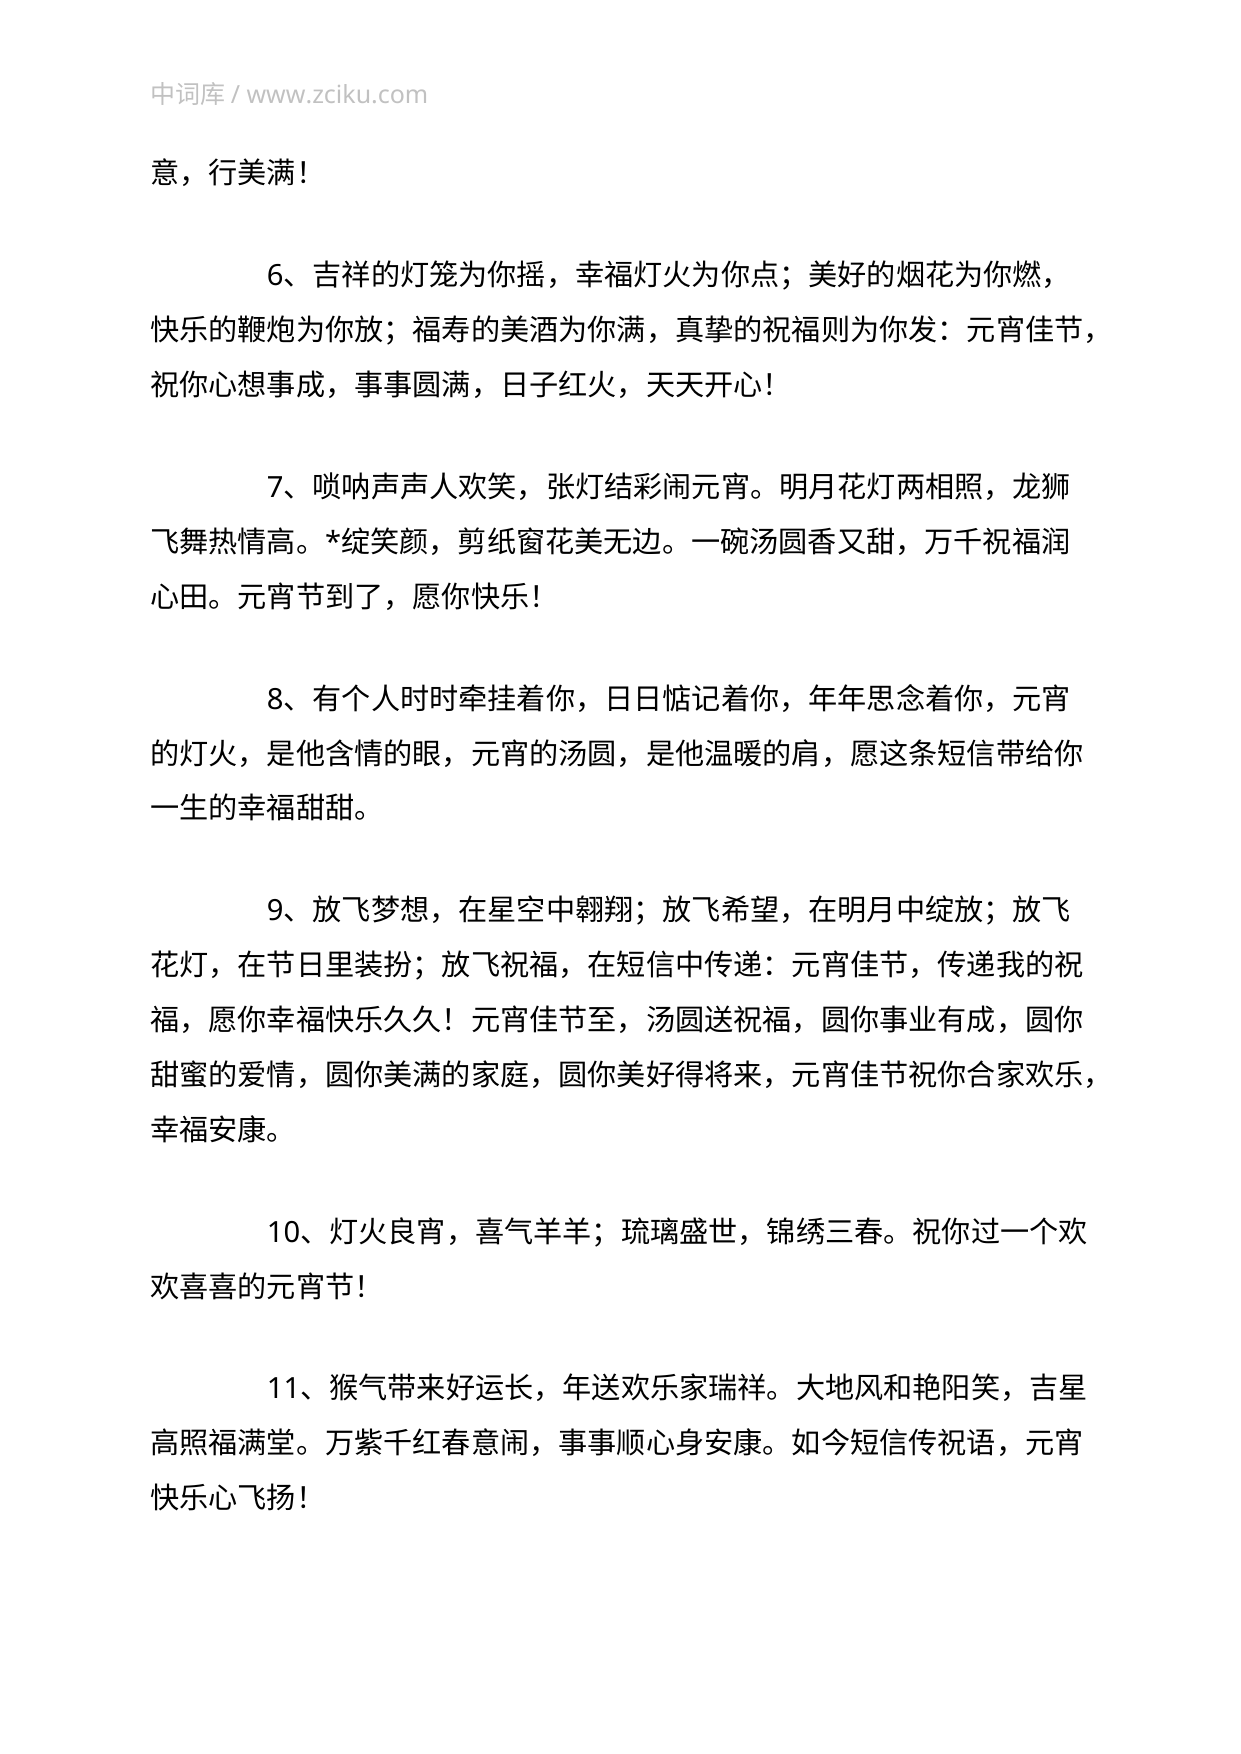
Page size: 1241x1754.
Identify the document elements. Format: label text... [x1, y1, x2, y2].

text 9、放飞梦想，在星空中翱翔；放飞希望，在明月中绽放；放飞花灯，在节日里装扮；放飞祝福，在短信中传递：元宵佳节，传递我的祝福，愿你幸福快乐久久！元宵佳节至，汤圆送祝福，圆你事业有成，圆你甜蜜的爱情，圆你美满的家庭，圆你美好得将来，元宵佳节祝你合家欢乐，幸福安康。 [150, 887, 1090, 1149]
text 6、吉祥的灯笼为你摇，幸福灯火为你点；美好的烟花为你燃，快乐的鞭炮为你放；福寿的美酒为你满，真挚的祝福则为你发：元宵佳节，祝你心想事成，事事圆满，日子红火，天天开心！ [150, 252, 1090, 404]
text 10、灯火良宵，喜气羊羊；琉璃盛世，锦绣三春。祝你过一个欢欢喜喜的元宵节！ [150, 1208, 1090, 1306]
text 8、有个人时时牵挂着你，日日惦记着你，年年思念着你，元宵的灯火，是他含情的眼，元宵的汤圆，是他温暖的肩，愿这条短信带给你一生的幸福甜甜。 [150, 675, 1090, 827]
text 7、唢呐声声人欢笑，张灯结彩闹元宵。明月花灯两相照，龙狮飞舞热情高。*绽笑颜，剪纸窗花美无边。一碗汤圆香又甜，万千祝福润心田。元宵节到了，愿你快乐！ [150, 463, 1090, 616]
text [150, 150, 1090, 192]
text 11、猴气带来好运长，年送欢乐家瑞祥。大地风和艳阳笑，吉星高照福满堂。万紫千红春意闹，事事顺心身安康。如今短信传祝语，元宵快乐心飞扬！ [150, 1365, 1090, 1517]
